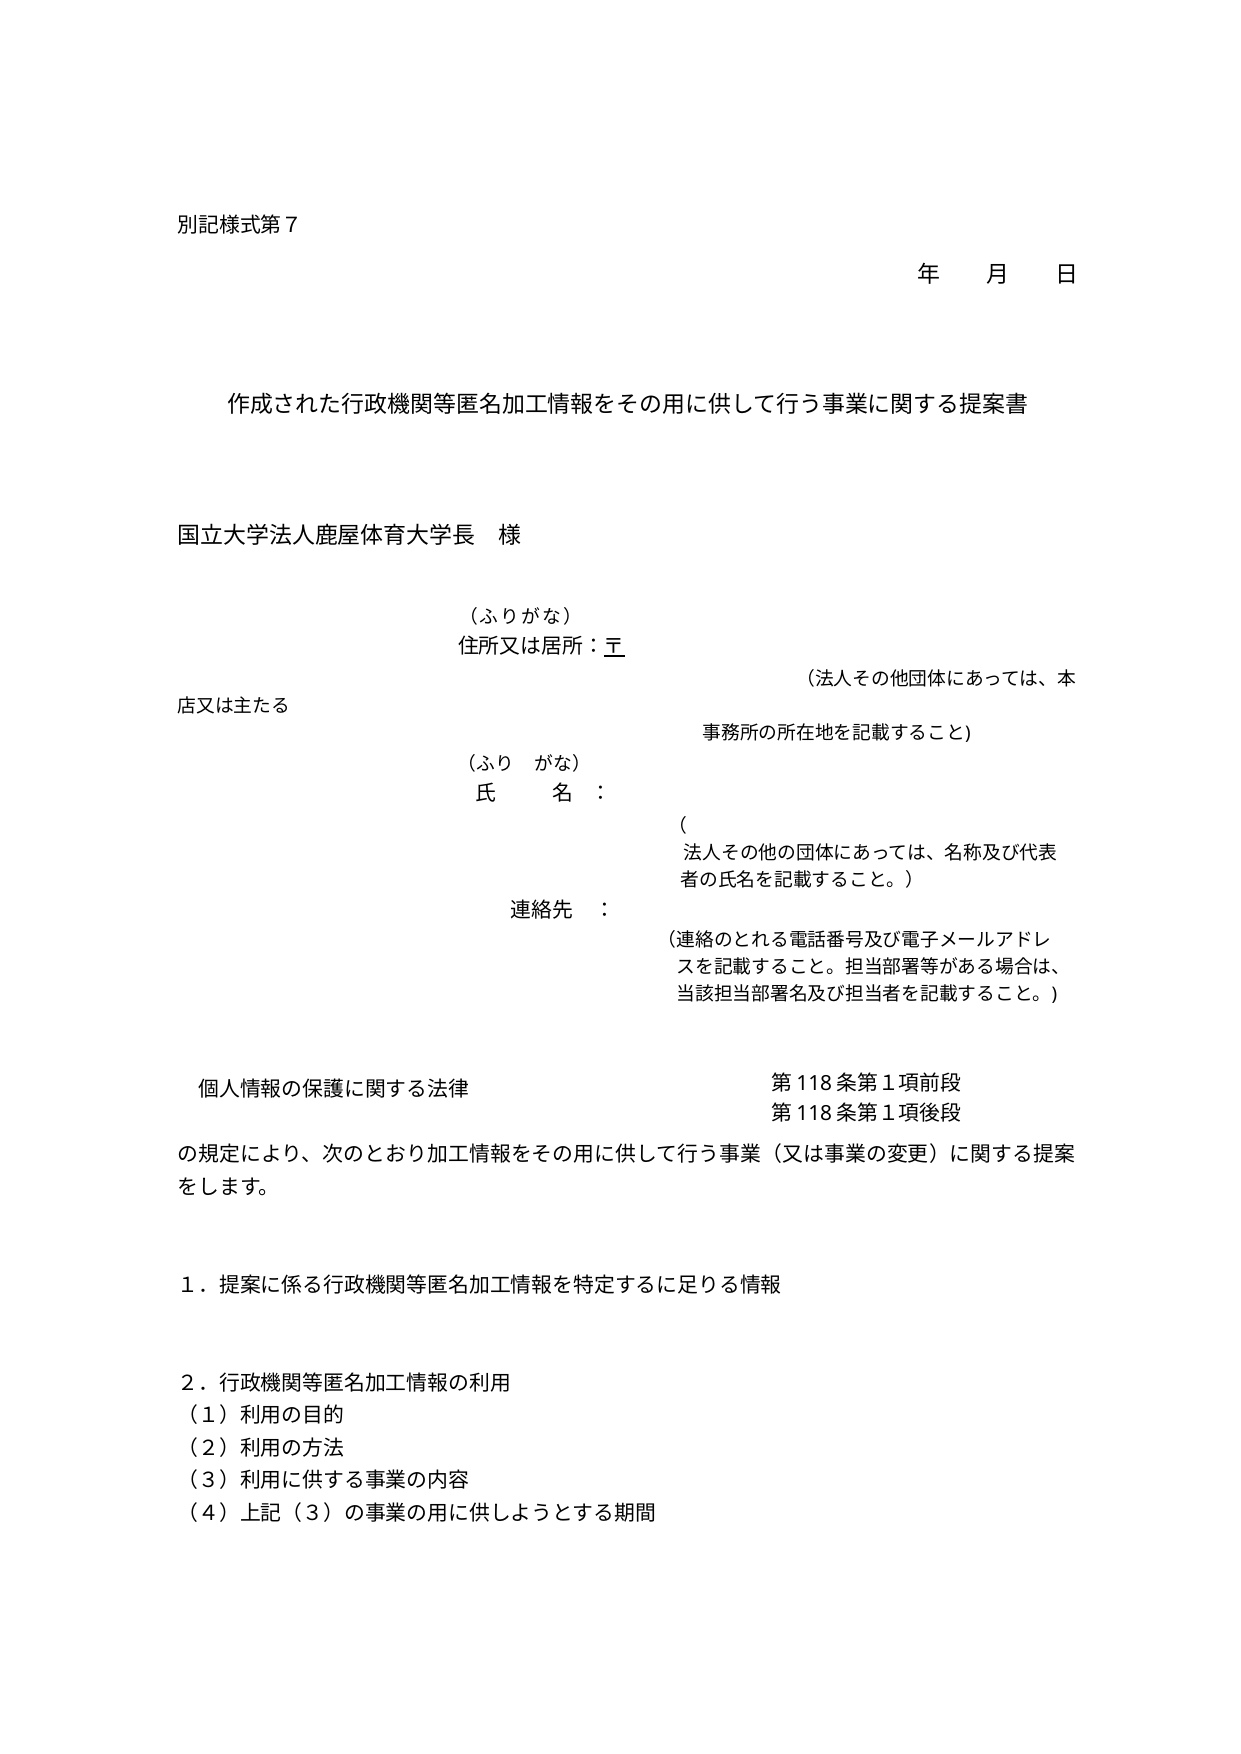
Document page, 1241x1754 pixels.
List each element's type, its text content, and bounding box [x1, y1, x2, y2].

text （２）利用の方法 [177, 1430, 1078, 1462]
text ： [177, 745, 1078, 810]
text 当該担当部署名及び担当者を記載すること。) [177, 979, 1078, 1006]
text ２．行政機関等匿名加工情報の利用 [177, 1365, 1078, 1397]
text 個人情報の保護に関する法律 の [177, 1071, 756, 1104]
text スを記載すること。担当部署等がある場合は、 [177, 952, 1078, 979]
text （法人その他団体にあっては、本店又は主たる [177, 663, 1078, 718]
text 年 月 日 [177, 240, 1078, 305]
text １．提案に係る行政機関等匿名加工情報を特定するに足りる情報 [177, 1267, 1078, 1299]
text 者の氏名を記載すること。） [680, 865, 1078, 892]
text 作成された行政機関等匿名加工情報をその用に供して行う事業に関する提案書 [177, 370, 1078, 435]
text の規定により、次のとおり加工情報をその用に供して行う事業（又は事業の変更）に関する提案をします。 [177, 1136, 1078, 1202]
text ：〒 [458, 598, 1078, 663]
text （４）上記（３）の事業の用に供しようとする期間 [177, 1495, 1078, 1528]
text （１）利用の目的 [177, 1397, 1078, 1430]
text 法人その他の団体にあっては、名称及び代表 [177, 837, 1078, 865]
text （３）利用に供する事業の内容 [177, 1462, 1078, 1495]
text 別記様式第７ [177, 207, 1078, 240]
text 国立大学法人鹿屋体育大学長 様 [177, 501, 1078, 566]
text （ [593, 810, 1078, 837]
text 連絡先 ： [177, 892, 1078, 924]
text （連絡のとれる電話番号及び電子メールアドレ [177, 924, 1078, 952]
text 事務所の所在地を記載すること) [177, 718, 1078, 745]
